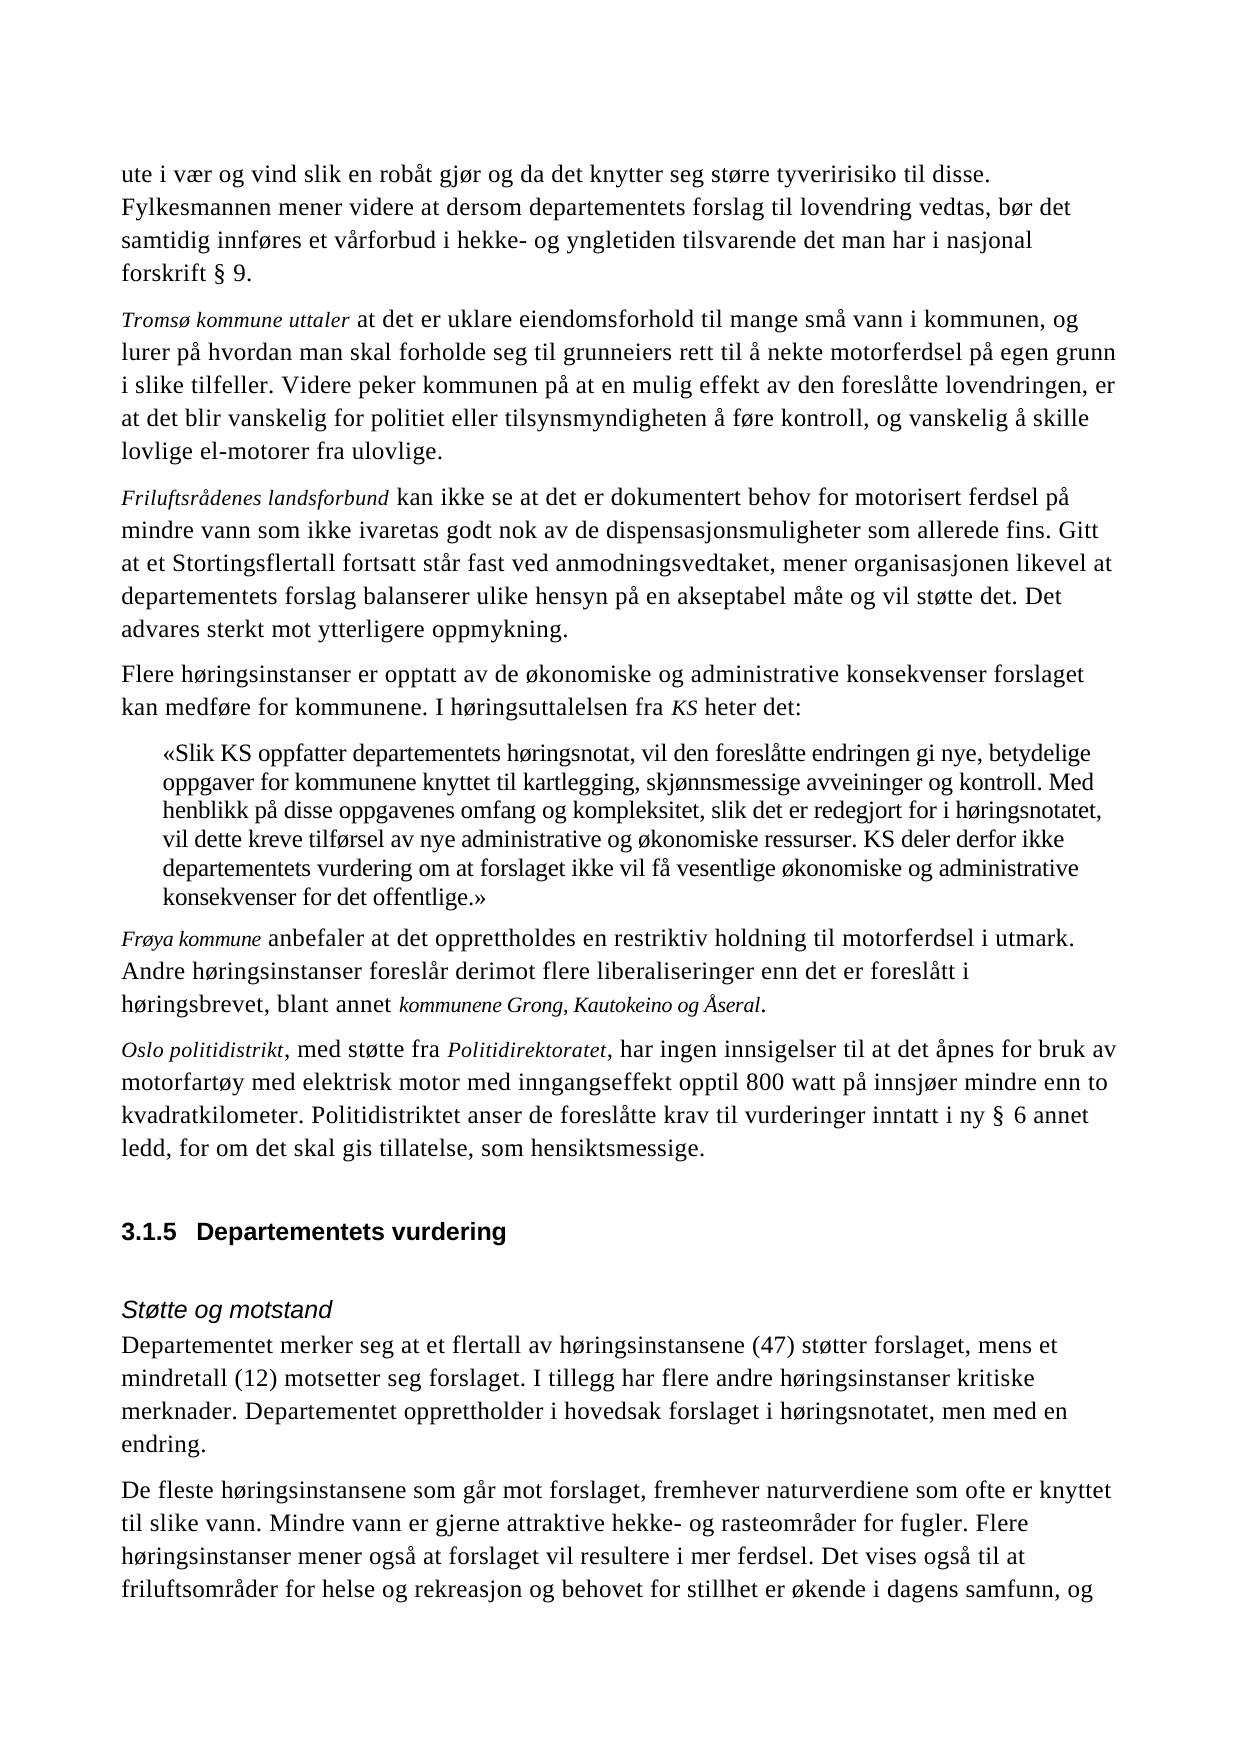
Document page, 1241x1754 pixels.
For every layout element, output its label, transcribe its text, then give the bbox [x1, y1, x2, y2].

text Flere høringsinstanser er opptatt av de økonomiske og administrative konsekvenser forslaget kan medføre for kommunene. I høringsuttalelsen fra KS heter det: [121, 659, 1119, 721]
text Departementet merker seg at et flertall av høringsinstansene (47) støtter forslaget, mens et mindretall (12) motsetter seg forslaget. I tillegg har flere andre høringsinstanser kritiske merknader. Departementet opprettholder i hovedsak forslaget i høringsnotatet, men med en endring. [121, 1330, 1119, 1458]
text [121, 159, 1119, 287]
text Støtte og motstand [121, 1295, 1119, 1324]
subtitle Departementets vurdering [121, 1216, 1119, 1245]
text Oslo politidistrikt, med støtte fra Politidirektoratet, har ingen innsigelser til at det åpnes for bruk av motorfartøy med elektrisk motor med inngangseffekt opptil 800 watt på innsjøer mindre enn to kvadratkilometer. Politidistriktet anser de foreslåtte krav til vurderinger inntatt i ny § 6 annet ledd, for om det skal gis tillatelse, som hensiktsmessige. [121, 1034, 1119, 1162]
text Friluftsrådenes landsforbund kan ikke se at det er dokumentert behov for motorisert ferdsel på mindre vann som ikke ivaretas godt nok av de dispensasjonsmuligheter som allerede fins. Gitt at et Stortingsflertall fortsatt står fast ved anmodningsvedtaket, mener organisasjonen likevel at departementets forslag balanserer ulike hensyn på en akseptabel måte og vil støtte det. Det advares sterkt mot ytterligere oppmykning. [121, 482, 1119, 642]
text Frøya kommune anbefaler at det opprettholdes en restriktiv holdning til motorferdsel i utmark. Andre høringsinstanser foreslår derimot flere liberaliseringer enn det er foreslått i høringsbrevet, blant annet kommunene Grong, Kautokeino og Åseral. [121, 923, 1119, 1018]
text Tromsø kommune uttaler at det er uklare eiendomsforhold til mange små vann i kommunen, og lurer på hvordan man skal forholde seg til grunneiers rett til å nekte motorferdsel på egen grunn i slike tilfeller. Videre peker kommunen på at en mulig effekt av den foreslåtte lovendringen, er at det blir vanskelig for politiet eller tilsynsmyndigheten å føre kontroll, og vanskelig å skille lovlige el-motorer fra ulovlige. [121, 304, 1119, 465]
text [121, 1475, 1119, 1603]
text «Slik KS oppfatter departementets høringsnotat, vil den foreslåtte endringen gi nye, betydelige oppgaver for kommunene knyttet til kartlegging, skjønnsmessige avveininger og kontroll. Med henblikk på disse oppgavenes omfang og kompleksitet, slik det er redegjort for i høringsnotatet, vil dette kreve tilførsel av nye administrative og økonomiske ressurser. KS deler derfor ikke departementets vurdering om at forslaget ikke vil få vesentlige økonomiske og administrative konsekvenser for det offentlige.» [162, 738, 1119, 910]
